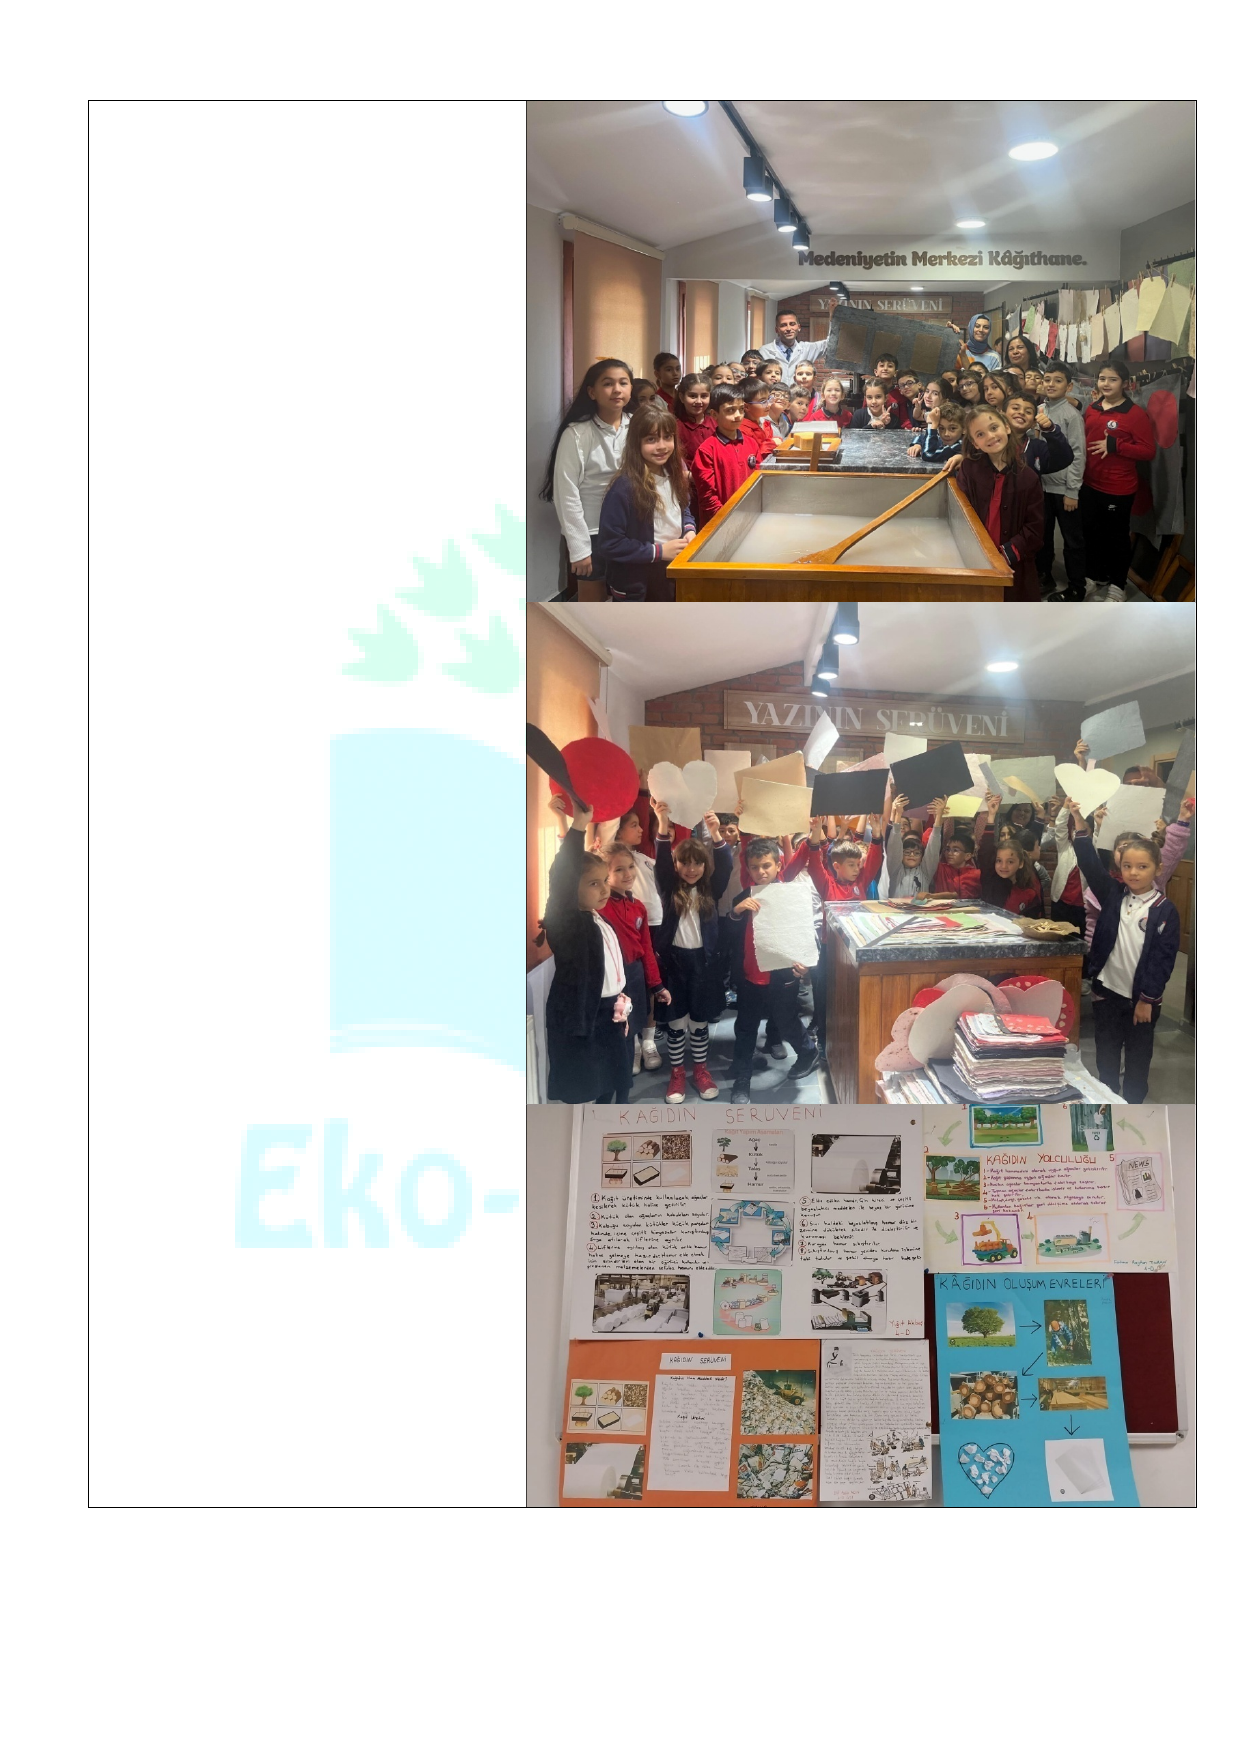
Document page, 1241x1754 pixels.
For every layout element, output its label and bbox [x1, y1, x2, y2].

table_cell [89, 101, 526, 1507]
picture [526, 101, 1196, 1507]
